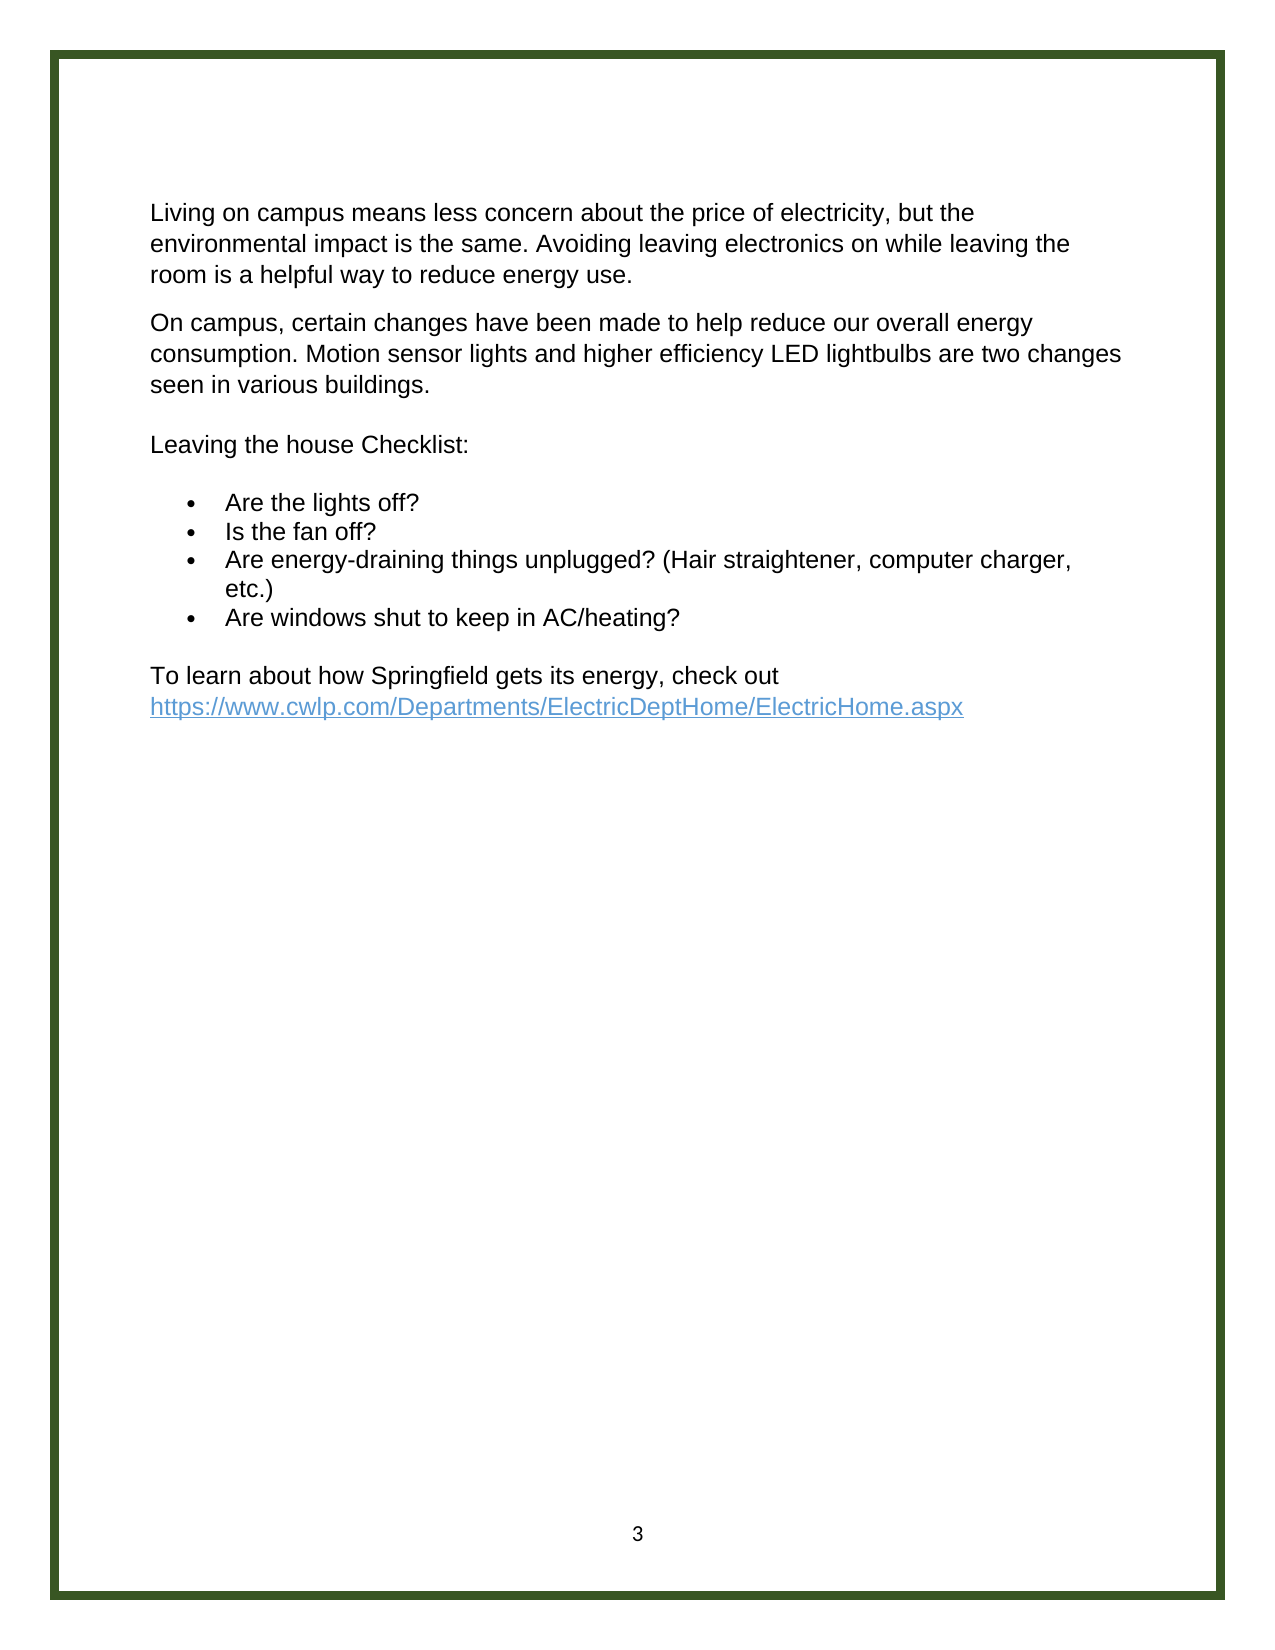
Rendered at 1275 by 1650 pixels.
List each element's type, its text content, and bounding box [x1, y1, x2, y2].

list Are energy-draining things unplugged? (Hair straightener, computer charger, etc.) [187, 545, 1125, 603]
list Is the fan off? [187, 516, 1125, 545]
text To learn about how Springfield gets its energy, check out https://www.cwlp.com/Departments/ElectricDeptHome/ElectricHome.aspx [150, 661, 1125, 720]
text Living on campus means less concern about the price of electricity, but the environmental impact is the same. Avoiding leaving electronics on while leaving the room is a helpful way to reduce energy use. [150, 198, 1125, 288]
text Leaving the house Checklist: [150, 430, 1125, 458]
text On campus, certain changes have been made to help reduce our overall energy consumption. Motion sensor lights and higher efficiency LED lightbulbs are two changes seen in various buildings. [150, 307, 1125, 398]
list Are the lights off? [187, 488, 1125, 516]
list Are windows shut to keep in AC/heating? [187, 603, 1125, 631]
